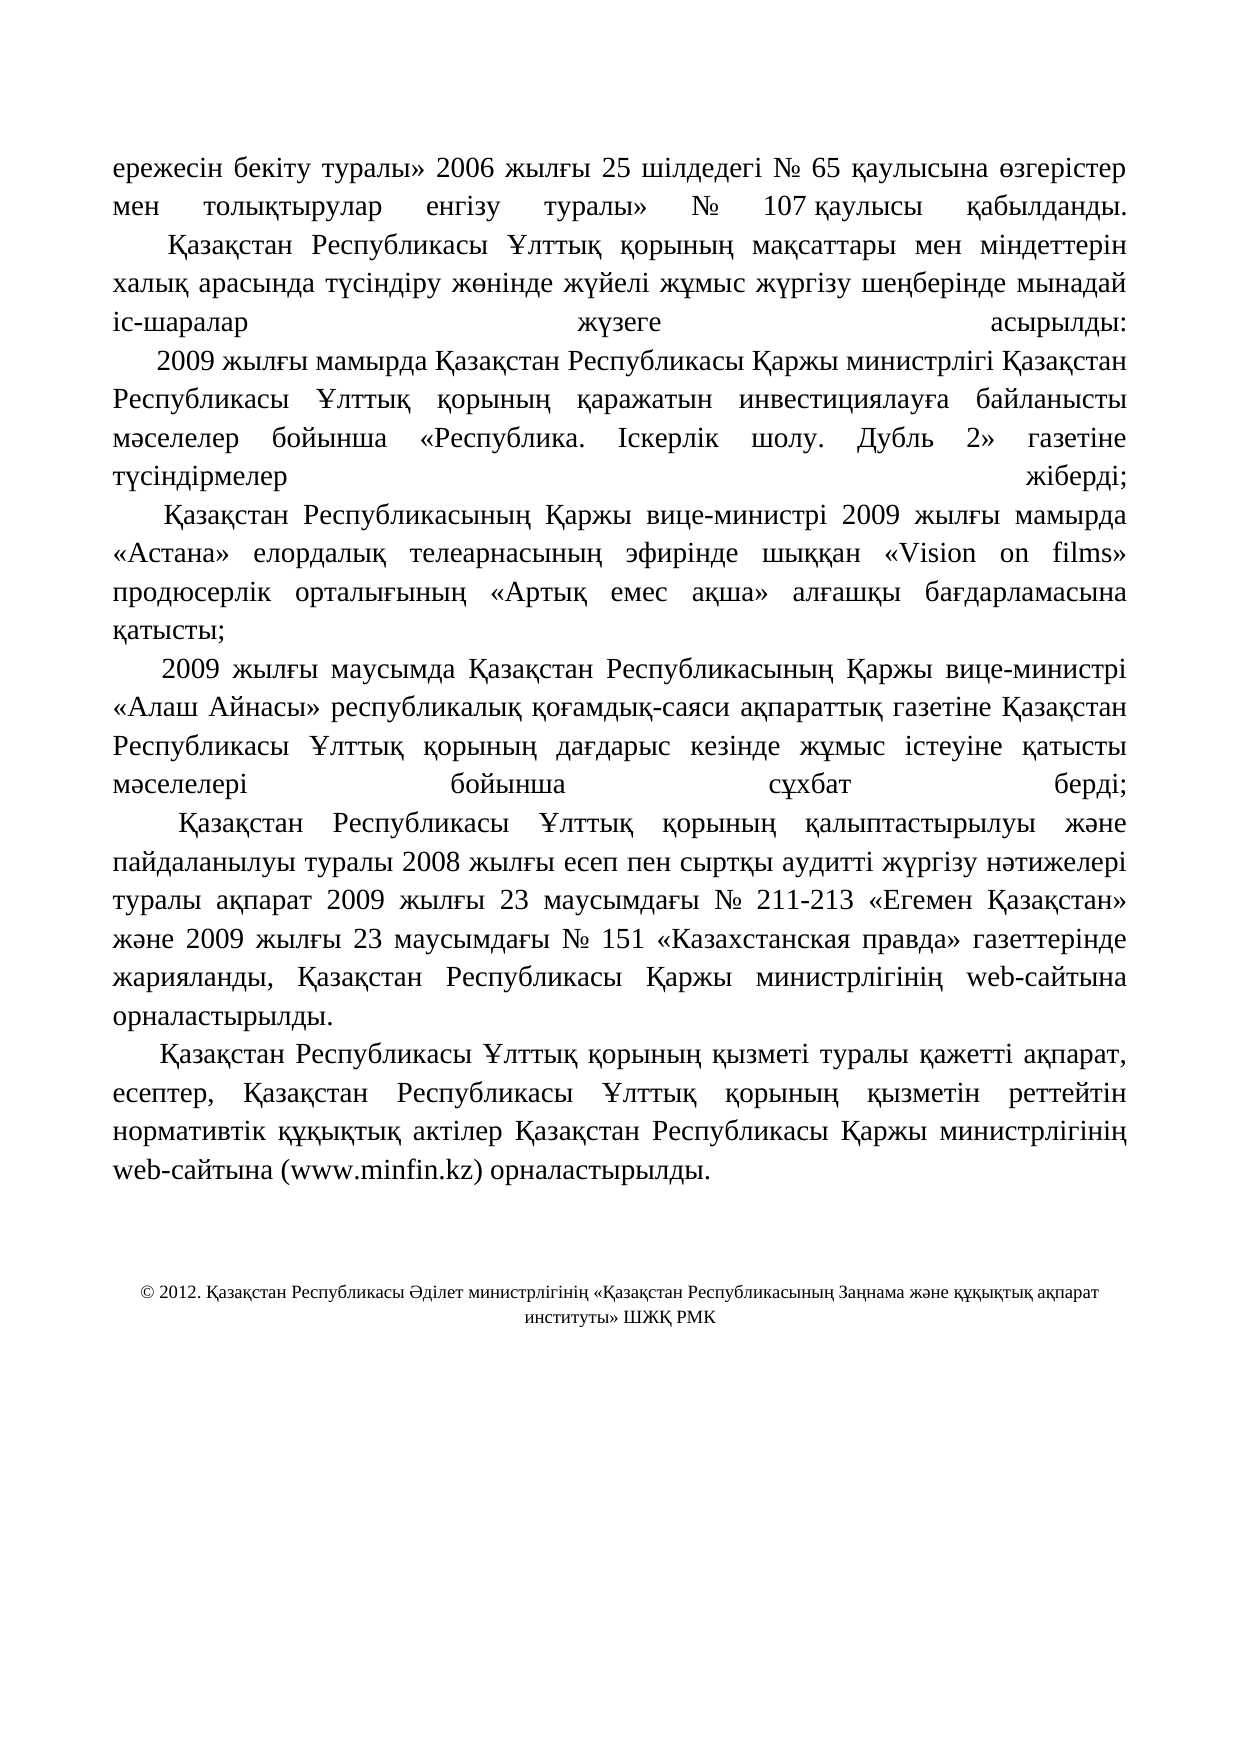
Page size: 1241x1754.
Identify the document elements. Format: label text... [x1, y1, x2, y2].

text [112, 150, 1128, 1186]
text © 2012. Қазақстан Республикасы Әділет министрлігінің «Қазақстан Республикасының Заңнама және құқықтық ақпарат институты» ШЖҚ РМК [112, 1281, 1128, 1328]
